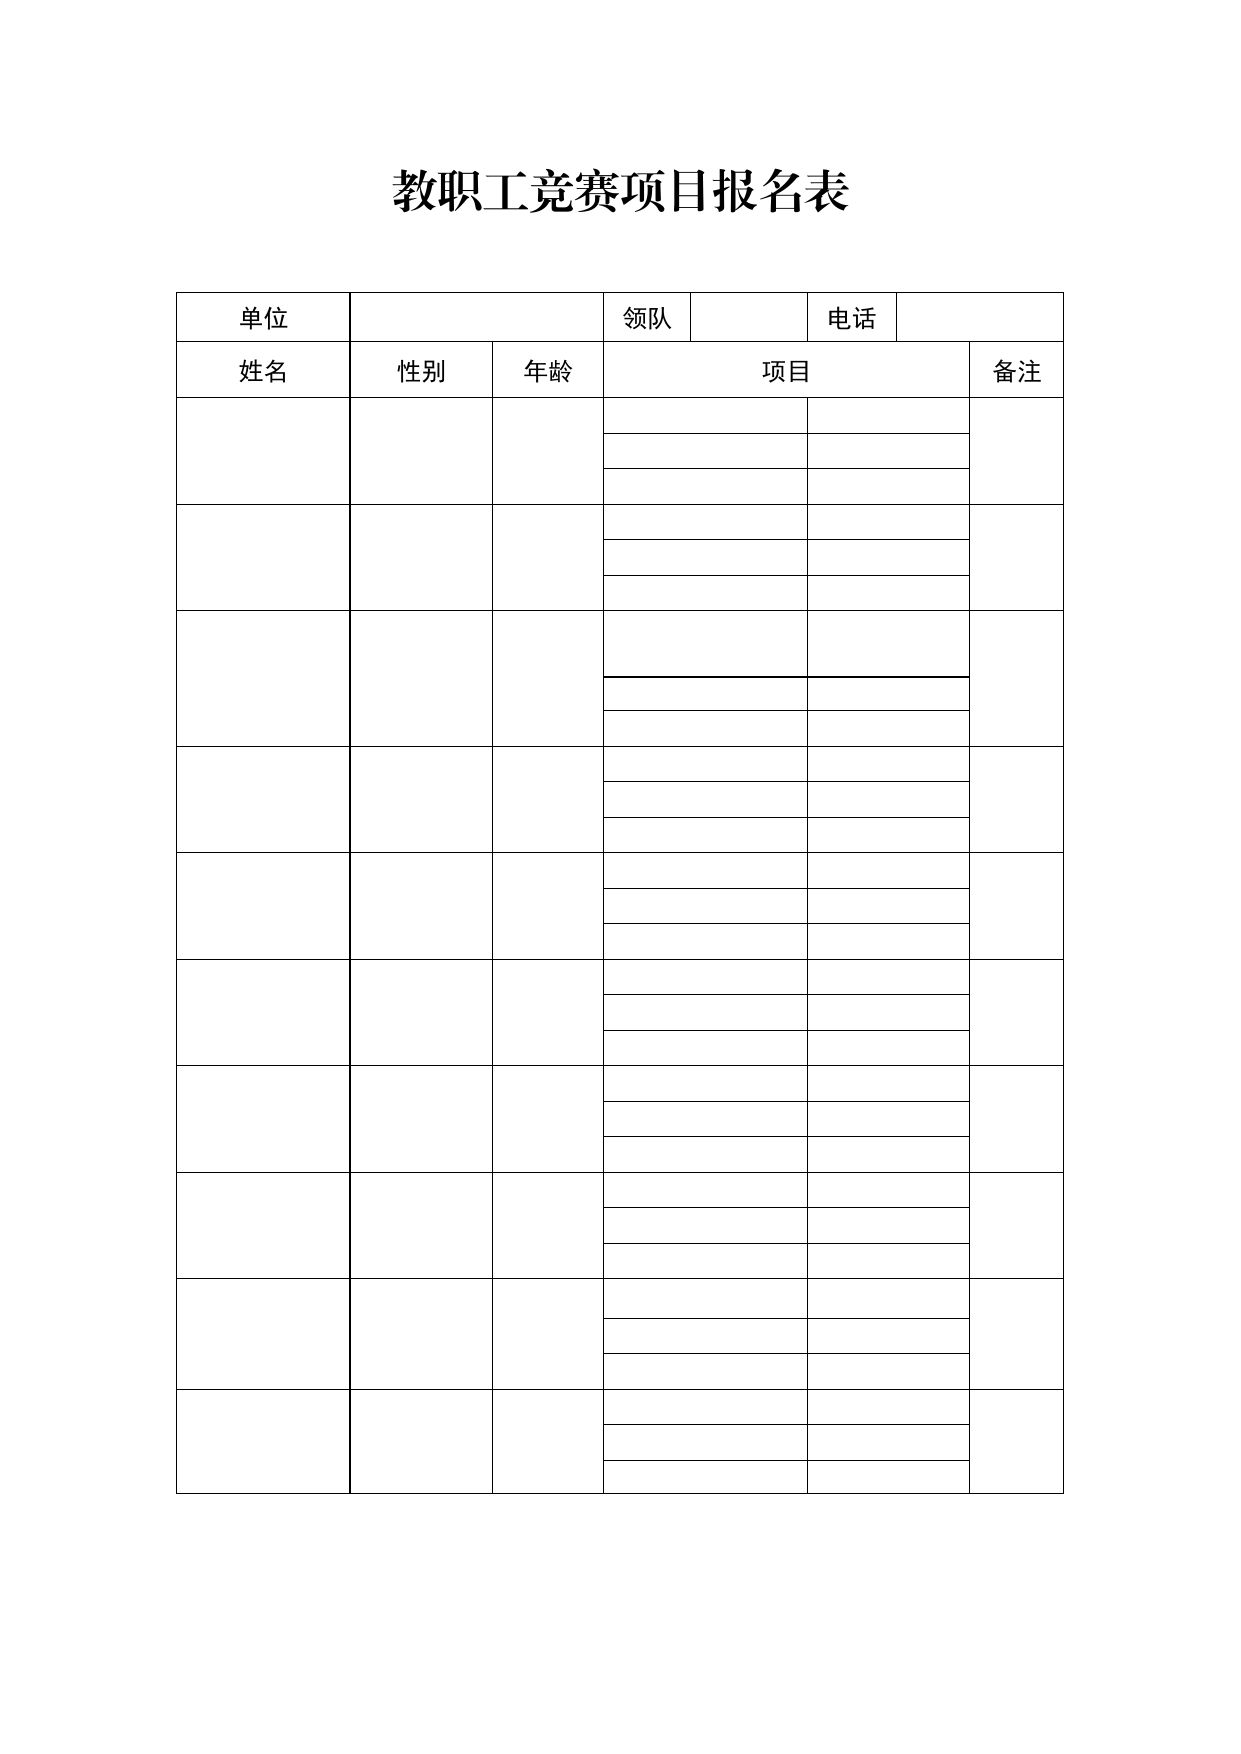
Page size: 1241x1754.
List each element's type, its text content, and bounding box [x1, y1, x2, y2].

table_cell [177, 747, 349, 852]
table_cell [808, 1461, 969, 1493]
table_cell [970, 1390, 1063, 1493]
table_cell [604, 747, 807, 781]
table_cell [604, 1244, 807, 1278]
table_cell [604, 1390, 807, 1424]
table_cell [808, 995, 969, 1030]
table_header 单位 [177, 293, 349, 341]
table_cell [604, 434, 807, 468]
table_cell 性别 [351, 342, 492, 397]
table_cell [604, 1102, 807, 1136]
table_cell [351, 1066, 492, 1172]
table_cell [808, 540, 969, 575]
table_cell [808, 1066, 969, 1101]
table_cell [604, 1066, 807, 1101]
table_header 领队 [604, 293, 690, 341]
table_cell [808, 924, 969, 959]
table_cell [604, 678, 807, 710]
table_cell [351, 611, 492, 746]
table_cell [808, 611, 969, 676]
table_cell [970, 611, 1063, 746]
table_cell [604, 611, 807, 676]
table_cell [604, 1425, 807, 1459]
table_cell [808, 434, 969, 468]
table_cell [970, 1173, 1063, 1278]
table_cell [970, 960, 1063, 1065]
table_cell [808, 960, 969, 994]
table_cell [808, 747, 969, 781]
table_cell [604, 540, 807, 575]
table_cell [970, 1279, 1063, 1388]
table_header [351, 293, 603, 341]
table_header [897, 293, 1063, 341]
table_cell [604, 1279, 807, 1317]
table_cell [493, 1066, 603, 1172]
table_cell [970, 1066, 1063, 1172]
table_cell [493, 1173, 603, 1278]
table_cell [177, 960, 349, 1065]
table_cell [604, 469, 807, 504]
table_cell [808, 1173, 969, 1207]
table_cell [177, 611, 349, 746]
table_cell [808, 678, 969, 710]
table_cell [493, 960, 603, 1065]
table_cell [808, 889, 969, 923]
table_cell [808, 1137, 969, 1172]
table_cell [177, 853, 349, 959]
table_cell [493, 611, 603, 746]
table_cell [351, 747, 492, 852]
table_cell [351, 505, 492, 610]
table_cell [808, 711, 969, 746]
table_cell [177, 505, 349, 610]
table_cell [808, 1208, 969, 1243]
table_cell [604, 782, 807, 817]
table_header [691, 293, 807, 341]
table_cell [808, 1031, 969, 1065]
table_cell [177, 1173, 349, 1278]
table_cell [970, 747, 1063, 852]
table_cell [351, 1173, 492, 1278]
table_cell [808, 1319, 969, 1353]
table_cell [808, 1244, 969, 1278]
table_cell [493, 1279, 603, 1388]
table_cell [604, 398, 807, 433]
table_cell [970, 853, 1063, 959]
table_cell [493, 1390, 603, 1493]
table_cell [351, 1279, 492, 1388]
table_cell [177, 1390, 349, 1493]
table_cell [351, 398, 492, 504]
table_cell [604, 1319, 807, 1353]
table_cell [351, 960, 492, 1065]
table_cell [970, 505, 1063, 610]
table_cell [808, 1102, 969, 1136]
table_cell [604, 1173, 807, 1207]
table_cell [808, 1279, 969, 1317]
table_cell [604, 889, 807, 923]
table_cell [493, 853, 603, 959]
table_cell [604, 1461, 807, 1493]
table_cell [604, 1031, 807, 1065]
table_cell [604, 818, 807, 852]
table_cell [177, 1279, 349, 1388]
table_cell [604, 995, 807, 1030]
table_cell [351, 853, 492, 959]
table_cell [970, 398, 1063, 504]
table_cell [604, 1208, 807, 1243]
table_cell [808, 1425, 969, 1459]
table_cell [808, 469, 969, 504]
table_cell [808, 505, 969, 539]
table_header 电话 [808, 293, 896, 341]
table_cell [493, 398, 603, 504]
table_cell [808, 782, 969, 817]
table_cell [604, 711, 807, 746]
table_cell [808, 398, 969, 433]
table_cell [493, 505, 603, 610]
table_cell [604, 924, 807, 959]
table_cell [177, 398, 349, 504]
table_cell 项目 [604, 342, 969, 397]
table_cell [604, 1354, 807, 1388]
table_cell [604, 505, 807, 539]
table_cell [808, 1390, 969, 1424]
table_cell 姓名 [177, 342, 349, 397]
table_cell [604, 853, 807, 888]
table_cell [808, 818, 969, 852]
table_cell [604, 1137, 807, 1172]
table_cell [604, 960, 807, 994]
text 教职工竞赛项目报名表 [187, 162, 1053, 227]
table_cell [808, 853, 969, 888]
table_cell [177, 1066, 349, 1172]
table_cell [351, 1390, 492, 1493]
table_cell [493, 747, 603, 852]
table_cell 备注 [970, 342, 1063, 397]
table_cell 年龄 [493, 342, 603, 397]
table_cell [808, 576, 969, 610]
table_cell [808, 1354, 969, 1388]
table_cell [604, 576, 807, 610]
